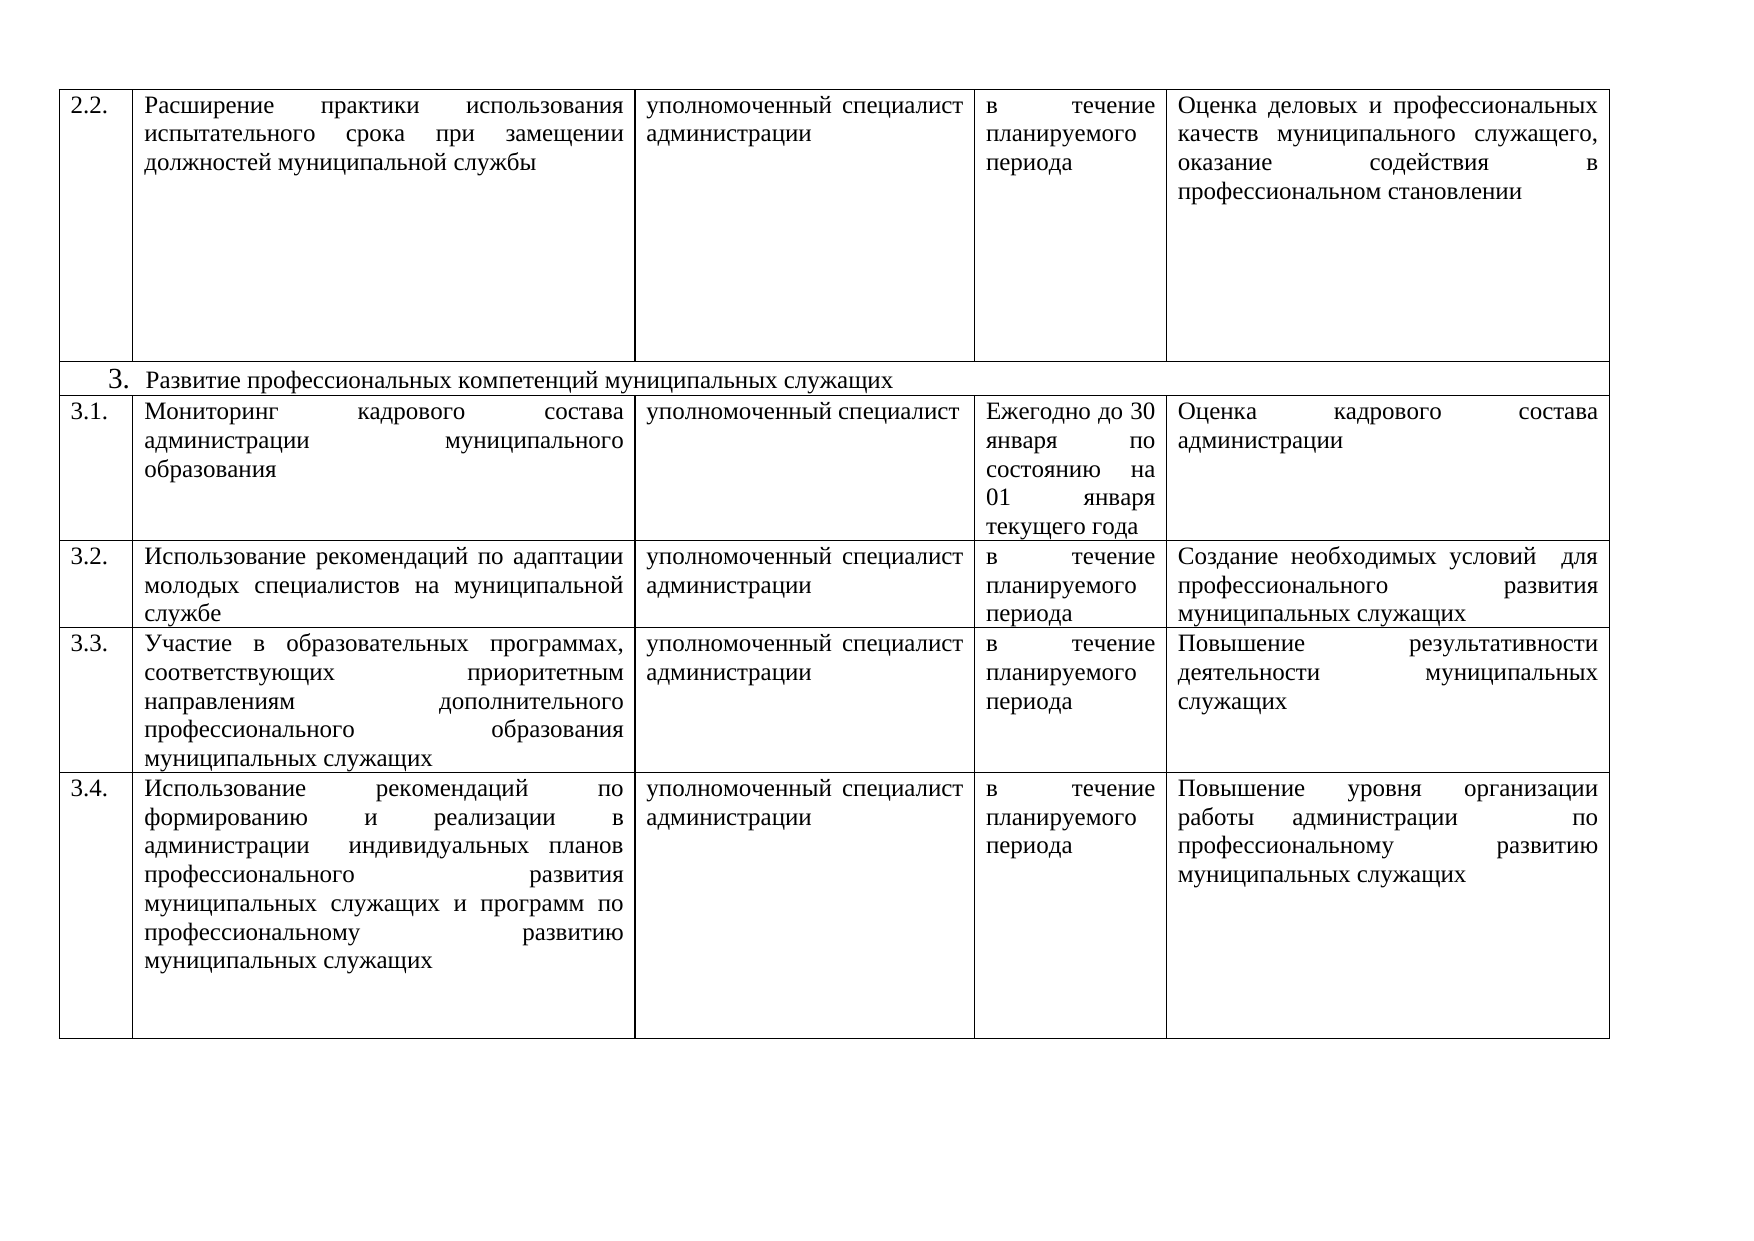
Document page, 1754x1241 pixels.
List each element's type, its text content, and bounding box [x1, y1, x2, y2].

table_cell Расширение практики использования испытательного срока при замещении должностей муниципальной службы [133, 90, 634, 361]
table_cell Использование рекомендаций по формированию и реализации в администрации индивидуальных планов профессионального развития муниципальных служащих и программ по профессиональному развитию муниципальных служащих [133, 773, 634, 1038]
table_cell Оценка деловых и профессиональных качеств муниципального служащего, оказание содействия в профессиональном становлении [1167, 90, 1609, 361]
table_cell Использование рекомендаций по адаптации молодых специалистов на муниципальной службе [133, 541, 634, 627]
table_cell Оценка кадрового состава администрации [1167, 396, 1609, 540]
table_cell уполномоченный специалист администрации [636, 628, 974, 772]
table_cell 3.2. [60, 541, 132, 627]
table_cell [636, 90, 974, 361]
table_cell в течение планируемого периода [975, 628, 1166, 772]
table_cell Мониторинг кадрового состава администрации муниципального образования [133, 396, 634, 540]
table_cell 3.3. [60, 628, 132, 772]
table_cell Ежегодно до 30 января по состоянию на 01 января текущего года [975, 396, 1166, 540]
table_cell уполномоченный специалист [636, 396, 974, 540]
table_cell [636, 773, 974, 1038]
table_cell уполномоченный специалист администрации [636, 541, 974, 627]
table_cell 3.1. [60, 396, 132, 540]
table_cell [975, 773, 1166, 1038]
table_cell 3.4. [60, 773, 132, 1038]
table_cell Повышение уровня организации работы администрации по профессиональному развитию муниципальных служащих [1167, 773, 1609, 1038]
table_cell в течение планируемого периода [975, 90, 1166, 361]
table_cell в течение планируемого периода [975, 541, 1166, 627]
table_cell Создание необходимых условий для профессионального развития муниципальных служащих [1167, 541, 1609, 627]
table_cell Участие в образовательных программах, соответствующих приоритетным направлениям дополнительного профессионального образования муниципальных служащих [133, 628, 634, 772]
table_cell 2.2. [60, 90, 132, 361]
table_cell Повышение результативности деятельности муниципальных служащих [1167, 628, 1609, 772]
table_cell Развитие профессиональных компетенций муниципальных служащих [60, 362, 1609, 395]
